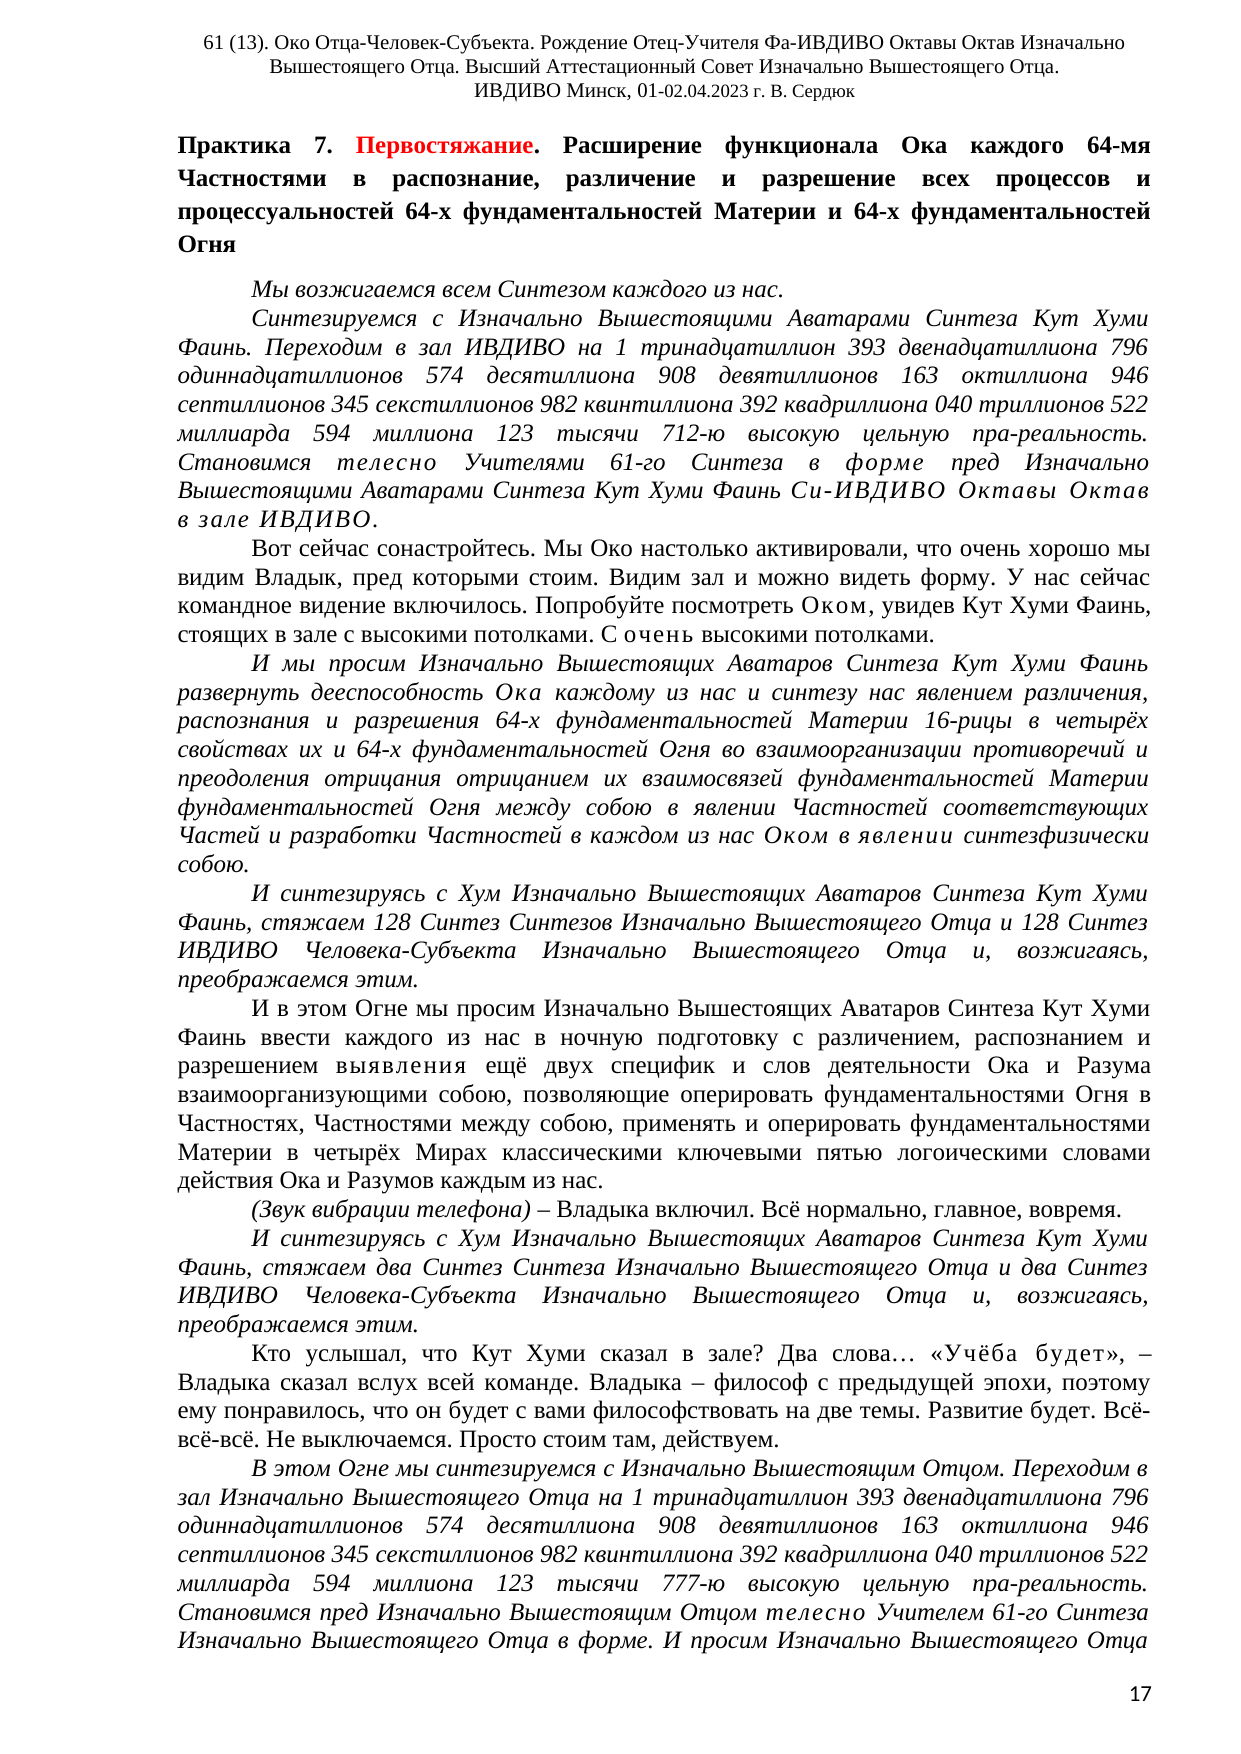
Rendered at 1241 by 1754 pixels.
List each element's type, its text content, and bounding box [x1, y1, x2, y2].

text И синтезируясь с Хум Изначально Вышестоящих Аватаров Синтеза Кут Хуми Фаинь, стяжаем два Синтез Синтеза Изначально Вышестоящего Отца и два Синтез ИВДИВО Человека-Субъекта Изначально Вышестоящего Отца и, возжигаясь, преображаемся этим. [177, 1223, 1152, 1338]
text И синтезируясь с Хум Изначально Вышестоящих Аватаров Синтеза Кут Хуми Фаинь, стяжаем 128 Синтез Синтезов Изначально Вышестоящего Отца и 128 Синтез ИВДИВО Человека-Субъекта Изначально Вышестоящего Отца и, возжигаясь, преображаемся этим. [177, 878, 1152, 993]
text Кто услышал, что Кут Хуми сказал в зале? Два слова… «Учёба будет», – Владыка сказал вслух всей команде. Владыка – философ с предыдущей эпохи, поэтому ему понравилось, что он будет с вами философствовать на две темы. Развитие будет. Всё-всё-всё. Не выключаемся. Просто стоим там, действуем. [177, 1338, 1152, 1453]
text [177, 1453, 1152, 1654]
subtitle Практика 7. Первостяжание. Расширение функционала Ока каждого 64-мя Частностями в распознание, различение и разрешение всех процессов и процессуальностей 64-х фундаментальностей Материи и 64-х фундаментальностей Огня [177, 130, 1152, 258]
text И мы просим Изначально Вышестоящих Аватаров Синтеза Кут Хуми Фаинь развернуть дееспособность Ока каждому из нас и синтезу нас явлением различения, распознания и разрешения 64-х фундаментальностей Материи 16-рицы в четырёх свойствах их и 64-х фундаментальностей Огня во взаимоорганизации противоречий и преодоления отрицания отрицанием их взаимосвязей фундаментальностей Материи фундаментальностей Огня между собою в явлении Частностей соответствующих Частей и разработки Частностей в каждом из нас Оком в явлении синтезфизически собою. [177, 648, 1152, 878]
text (Звук вибрации телефона) – Владыка включил. Всё нормально, главное, вовремя. [177, 1194, 1152, 1223]
text Синтезируемся с Изначально Вышестоящими Аватарами Синтеза Кут Хуми Фаинь. Переходим в зал ИВДИВО на 1 тринадцатиллион 393 двенадцатиллиона 796 одиннадцатиллионов 574 десятиллиона 908 девятиллионов 163 октиллиона 946 септиллионов 345 секстиллионов 982 квинтиллиона 392 квадриллиона 040 триллионов 522 миллиарда 594 миллиона 123 тысячи 712-ю высокую цельную пра-реальность. Становимся телесно Учителями 61-го Синтеза в форме пред Изначально Вышестоящими Аватарами Синтеза Кут Хуми Фаинь Си-ИВДИВО Октавы Октав в зале ИВДИВО. [177, 303, 1152, 533]
text Вот сейчас сонастройтесь. Мы Око настолько активировали, что очень хорошо мы видим Владык, пред которыми стоим. Видим зал и можно видеть форму. У нас сейчас командное видение включилось. Попробуйте посмотреть Оком, увидев Кут Хуми Фаинь, стоящих в зале с высокими потолками. С очень высокими потолками. [177, 533, 1152, 648]
text Мы возжигаемся всем Синтезом каждого из нас. [177, 274, 1152, 303]
text И в этом Огне мы просим Изначально Вышестоящих Аватаров Синтеза Кут Хуми Фаинь ввести каждого из нас в ночную подготовку с различением, распознанием и разрешением выявления ещё двух специфик и слов деятельности Ока и Разума взаимоорганизующими собою, позволяющие оперировать фундаментальностями Огня в Частностях, Частностями между собою, применять и оперировать фундаментальностями Материи в четырёх Мирах классическими ключевыми пятью логоическими словами действия Ока и Разумов каждым из нас. [177, 993, 1152, 1194]
